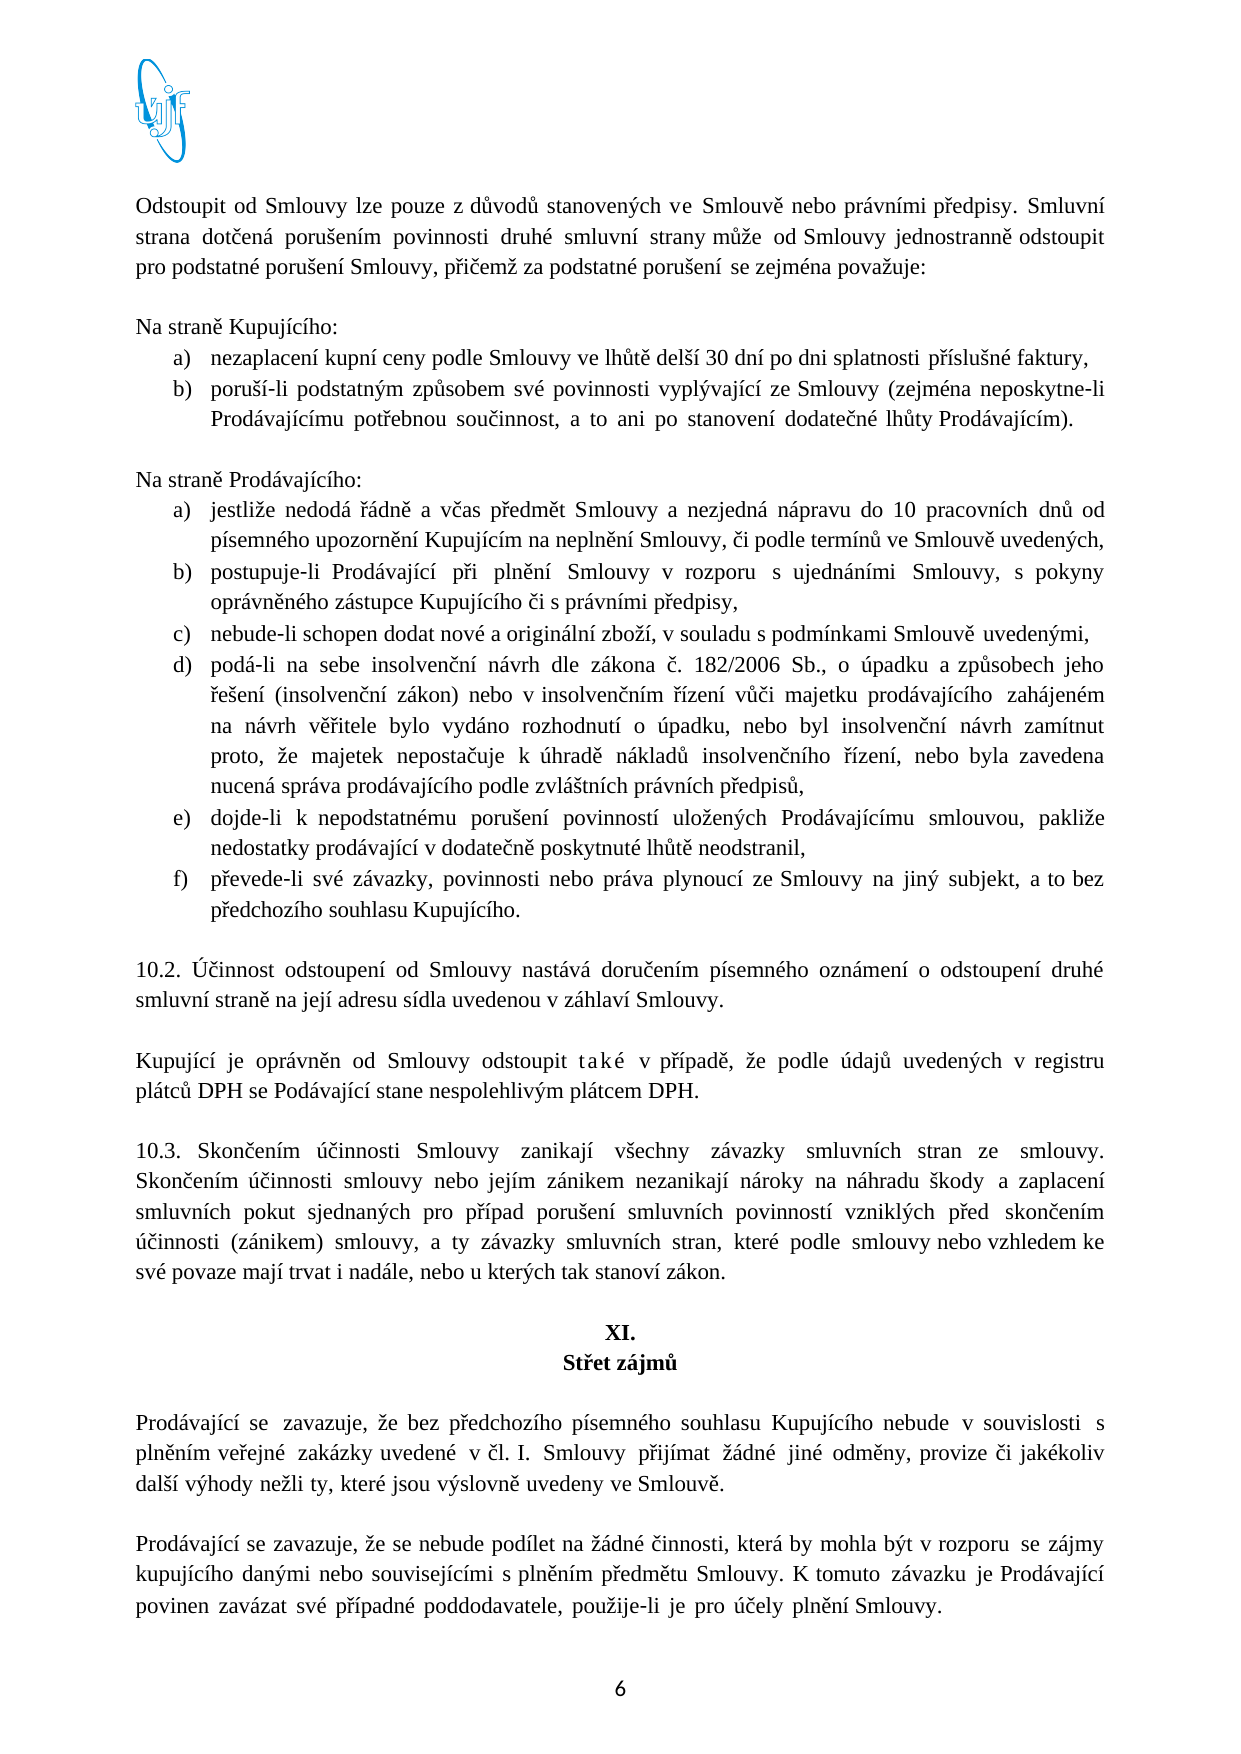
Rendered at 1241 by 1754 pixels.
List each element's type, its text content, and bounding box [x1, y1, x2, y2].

text Odstoupit od Smlouvy lze pouze z důvodů stanovených ve Smlouvě nebo právními předpisy. Smluvní strana dotčená porušením povinnosti druhé smluvní strany může od Smlouvy jednostranně odstoupit pro podstatné porušení Smlouvy, přičemž za podstatné porušení se zejména považuje: [135, 193, 1105, 279]
subtitle XI. [135, 1319, 1105, 1345]
list podá‐li na sebe insolvenční návrh dle zákona č. 182/2006 Sb., o úpadku a způsobech jeho řešení (insolvenční zákon) nebo v insolvenčním řízení vůči majetku prodávajícího zahájeném na návrh věřitele bylo vydáno rozhodnutí o úpadku, nebo byl insolvenční návrh zamítnut proto, že majetek nepostačuje k úhradě nákladů insolvenčního řízení, nebo byla zavedena nucená správa prodávajícího podle zvláštních právních předpisů, [173, 650, 1105, 798]
list převede‐li své závazky, povinnosti nebo práva plynoucí ze Smlouvy na jiný subjekt, a to bez předchozího souhlasu Kupujícího. [173, 864, 1105, 922]
text 10.3. Skončením účinnosti Smlouvy zanikají všechny závazky smluvních stran ze smlouvy. Skončením účinnosti smlouvy nebo jejím zánikem nezanikají nároky na náhradu škody a zaplacení smluvních pokut sjednaných pro případ porušení smluvních povinností vzniklých před skončením účinnosti (zánikem) smlouvy, a ty závazky smluvních stran, které podle smlouvy nebo vzhledem ke své povaze mají trvat i nadále, nebo u kterých tak stanoví zákon. [135, 1137, 1105, 1284]
text Střet zájmů [135, 1349, 1105, 1375]
text 10.2. Účinnost odstoupení od Smlouvy nastává doručením písemného oznámení o odstoupení druhé smluvní straně na její adresu sídla uvedenou v záhlaví Smlouvy. [135, 956, 1105, 1013]
text Na straně Prodávajícího: [135, 466, 1105, 492]
text Prodávající se zavazuje, že bez předchozího písemného souhlasu Kupujícího nebude v souvislosti s plněním veřejné zakázky uvedené v čl. I. Smlouvy přijímat žádné jiné odměny, provize či jakékoliv další výhody nežli ty, které jsou výslovně uvedeny ve Smlouvě. [135, 1409, 1105, 1496]
list nebude‐li schopen dodat nové a originální zboží, v souladu s podmínkami Smlouvě uvedenými, [173, 618, 1105, 646]
list jestliže nedodá řádně a včas předmět Smlouvy a nezjedná nápravu do 10 pracovních dnů od písemného upozornění Kupujícím na neplnění Smlouvy, či podle termínů ve Smlouvě uvedených, [173, 496, 1105, 553]
list dojde‐li k nepodstatnému porušení povinností uložených Prodávajícímu smlouvou, pakliže nedostatky prodávající v dodatečně poskytnuté lhůtě neodstranil, [173, 802, 1105, 860]
text Prodávající se zavazuje, že se nebude podílet na žádné činnosti, která by mohla být v rozporu se zájmy kupujícího danými nebo souvisejícími s plněním předmětu Smlouvy. K tomuto závazku je Prodávající povinen zavázat své případné poddodavatele, použije‐li je pro účely plnění Smlouvy. [135, 1530, 1105, 1618]
text Na straně Kupujícího: [135, 313, 1105, 340]
list poruší‐li podstatným způsobem své povinnosti vyplývající ze Smlouvy (zejména neposkytne‐li Prodávajícímu potřebnou součinnost, a to ani po stanovení dodatečné lhůty Prodávajícím). [173, 374, 1105, 432]
list postupuje‐li Prodávající při plnění Smlouvy v rozporu s ujednáními Smlouvy, s pokyny oprávněného zástupce Kupujícího či s právními předpisy, [173, 556, 1105, 614]
list nezaplacení kupní ceny podle Smlouvy ve lhůtě delší 30 dní po dni splatnosti příslušné faktury, [173, 344, 1105, 370]
picture [135, 59, 190, 163]
text Kupující je oprávněn od Smlouvy odstoupit také v případě, že podle údajů uvedených v registru plátců DPH se Podávající stane nespolehlivým plátcem DPH. [135, 1047, 1105, 1103]
